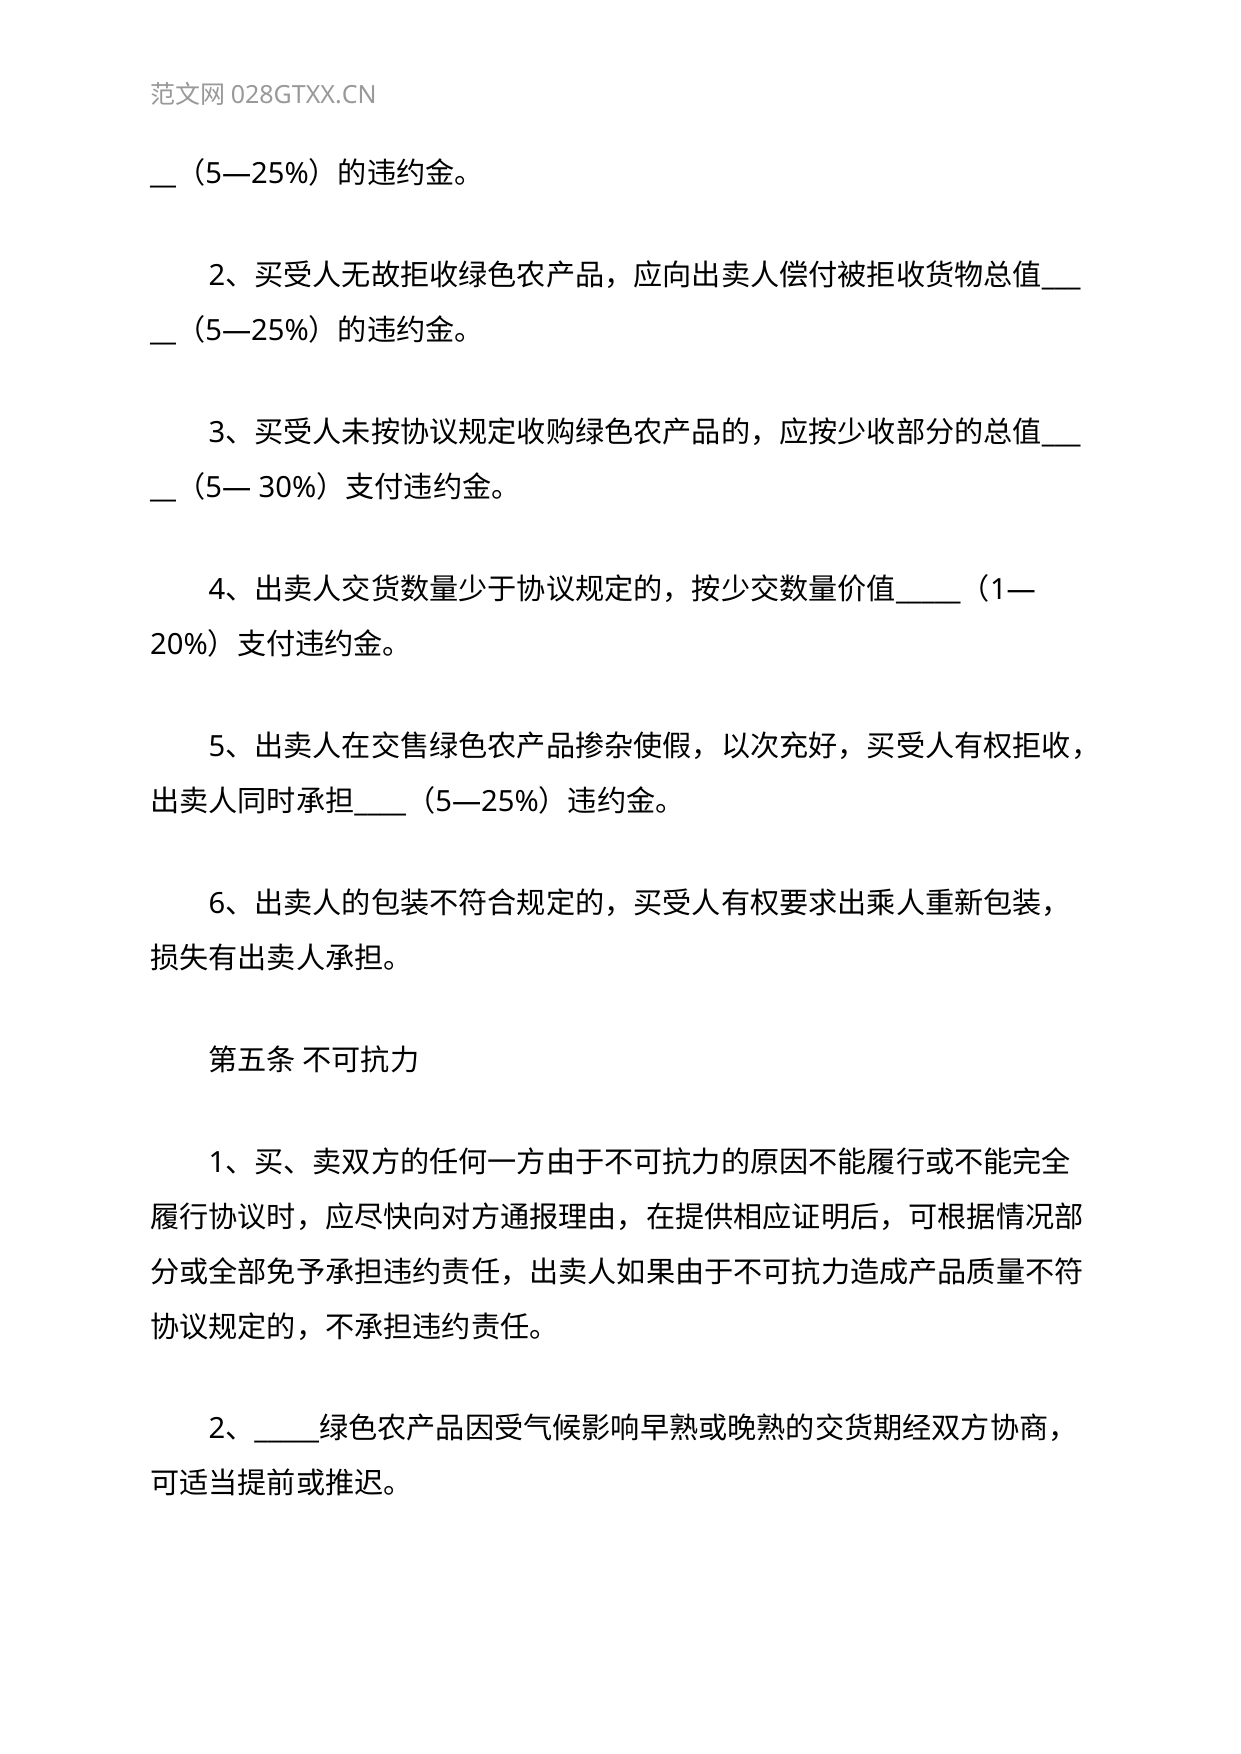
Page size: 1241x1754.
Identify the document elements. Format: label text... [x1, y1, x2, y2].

text 6、出卖人的包装不符合规定的，买受人有权要求出乘人重新包装，损失有出卖人承担。 [150, 880, 1090, 977]
text 2、_____绿色农产品因受气候影响早熟或晚熟的交货期经双方协商，可适当提前或推迟。 [150, 1405, 1090, 1502]
text 1、买、卖双方的任何一方由于不可抗力的原因不能履行或不能完全履行协议时，应尽快向对方通报理由，在提供相应证明后，可根据情况部分或全部免予承担违约责任，出卖人如果由于不可抗力造成产品质量不符协议规定的，不承担违约责任。 [150, 1138, 1090, 1346]
text 2、买受人无故拒收绿色农产品，应向出卖人偿付被拒收货物总值_____（5—25%）的违约金。 [150, 252, 1090, 349]
text 3、买受人未按协议规定收购绿色农产品的，应按少收部分的总值_____（5— 30%）支付违约金。 [150, 409, 1090, 506]
text 4、出卖人交货数量少于协议规定的，按少交数量价值_____（1—20%）支付违约金。 [150, 566, 1090, 663]
text 5、出卖人在交售绿色农产品掺杂使假，以次充好，买受人有权拒收，出卖人同时承担____（5—25%）违约金。 [150, 723, 1090, 820]
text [150, 150, 1090, 192]
text 第五条 不可抗力 [150, 1037, 1090, 1079]
